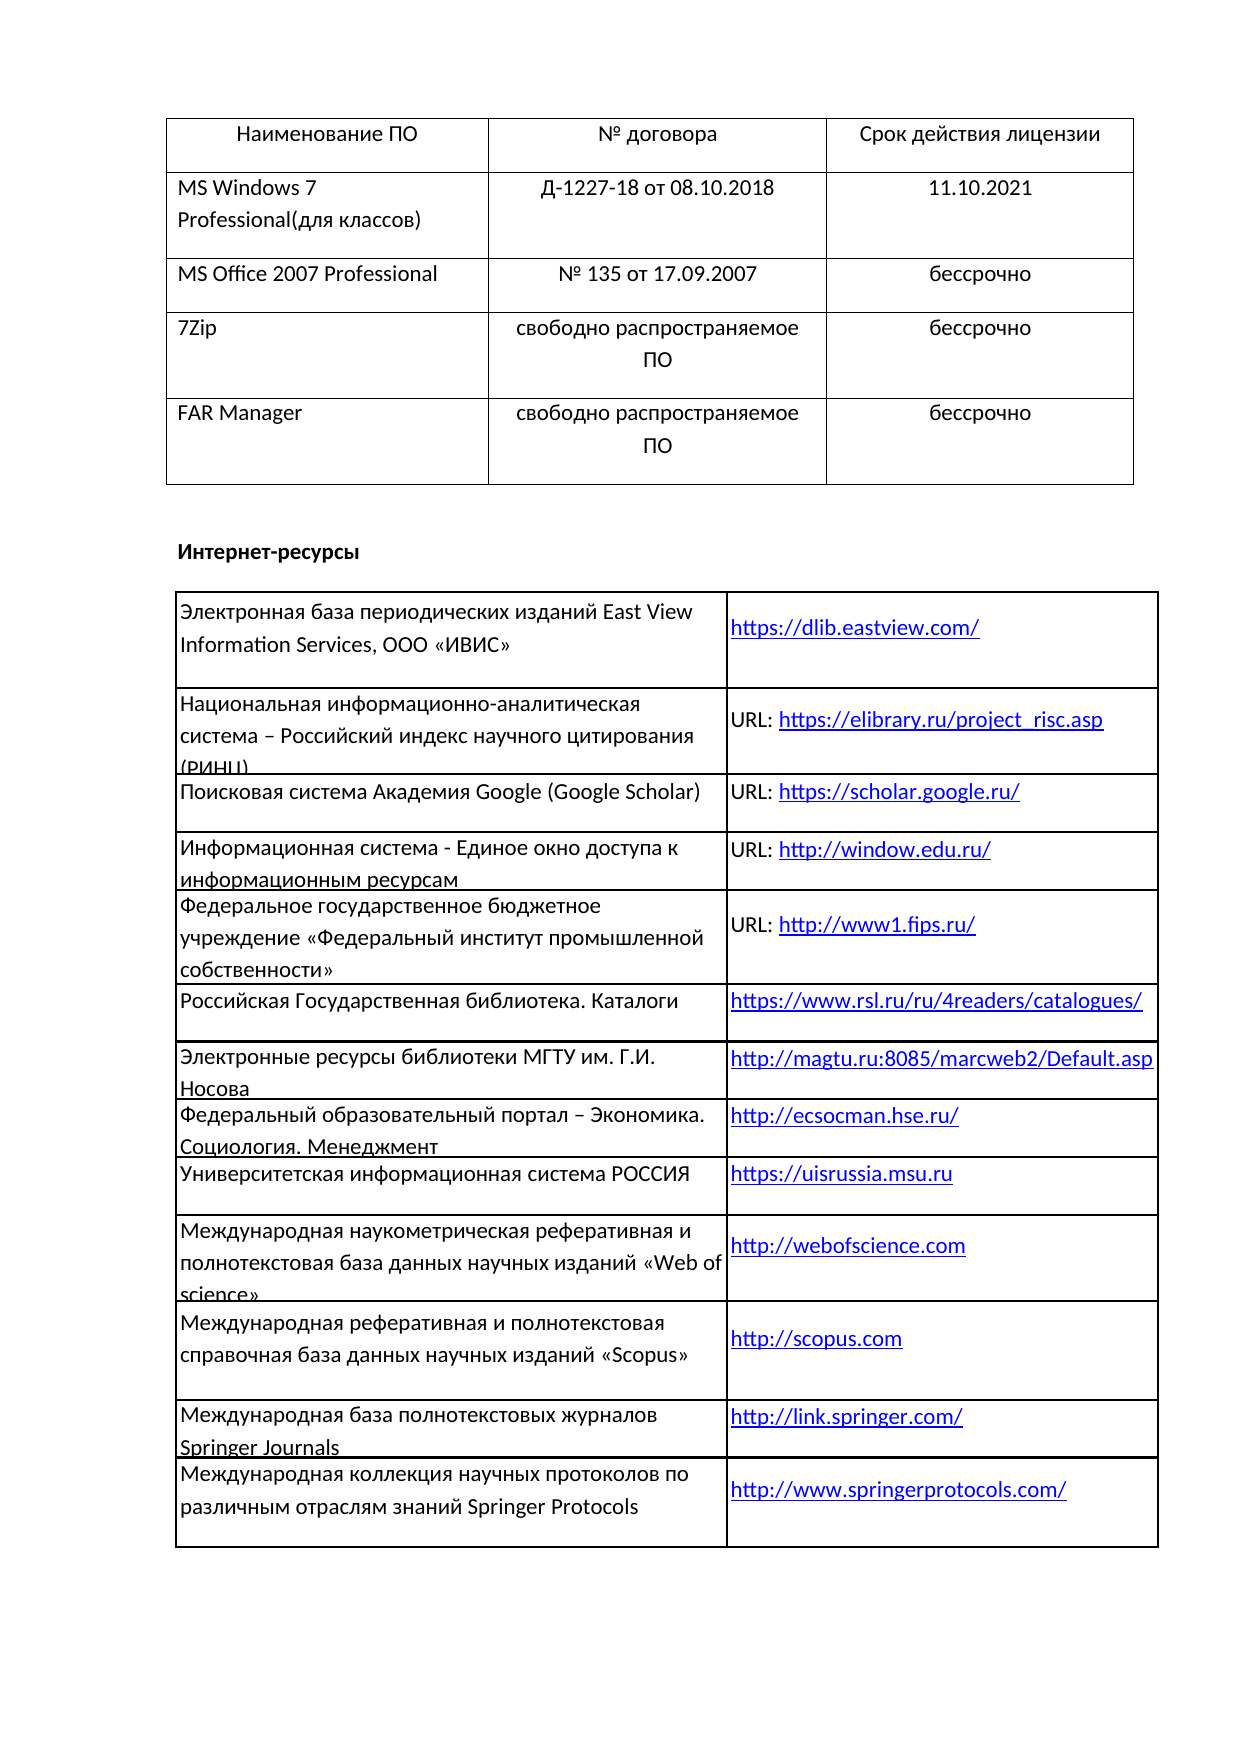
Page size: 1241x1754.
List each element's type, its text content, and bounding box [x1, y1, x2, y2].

table_cell FAR Manager [167, 399, 488, 483]
table_cell URL: https://elibrary.ru/project_risc.asp [728, 689, 1157, 773]
table_cell свободно распространяемое ПО [489, 399, 826, 483]
table_cell http://link.springer.com/ [728, 1401, 1157, 1456]
table_cell http://scopus.com [728, 1302, 1157, 1398]
table_cell http://magtu.ru:8085/marcweb2/Default.asp [728, 1043, 1157, 1098]
table_cell Федеральный образовательный портал – Экономика. Социология. Менеджмент [177, 1100, 726, 1156]
text Интернет-ресурсы [177, 537, 1152, 566]
table_cell 7Zip [167, 313, 488, 397]
table_cell http://ecsocman.hse.ru/ [728, 1100, 1157, 1156]
table_cell https://uisrussia.msu.ru [728, 1158, 1157, 1214]
table_cell http://www.springerprotocols.com/ [728, 1459, 1157, 1546]
table_cell Международная реферативная и полнотекстовая справочная база данных научных изданий «Scopus» [177, 1302, 726, 1398]
table_cell URL: http://window.edu.ru/ [728, 833, 1157, 889]
table_cell URL: http://www1.fips.ru/ [728, 891, 1157, 982]
table_cell Российская Государственная библиотека. Каталоги [177, 985, 726, 1040]
table_cell бессрочно [827, 259, 1133, 312]
table_cell Д-1227-18 от 08.10.2018 [489, 173, 826, 258]
table_cell Информационная система - Единое окно доступа к информационным ресурсам [177, 833, 726, 889]
table_header Электронная база периодических изданий East View Information Services, ООО «ИВИС» [177, 593, 726, 687]
table_cell бессрочно [827, 313, 1133, 397]
table_cell Национальная информационно-аналитическая система – Российский индекс научного цитирования (РИНЦ) [177, 689, 726, 773]
table_header https://dlib.eastview.com/ [728, 593, 1157, 687]
table_cell Электронные ресурсы библиотеки МГТУ им. Г.И. Носова [177, 1043, 726, 1098]
table_cell MS Office 2007 Professional [167, 259, 488, 312]
table_cell https://www.rsl.ru/ru/4readers/catalogues/ [728, 985, 1157, 1040]
table_cell Университетская информационная система РОССИЯ [177, 1158, 726, 1214]
table_cell Международная наукометрическая реферативная и полнотекстовая база данных научных изданий «Web of science» [177, 1216, 726, 1300]
table_header № договора [489, 119, 826, 172]
table_cell URL: https://scholar.google.ru/ [728, 775, 1157, 831]
table_cell Федеральное государственное бюджетное учреждение «Федеральный институт промышленной собственности» [177, 891, 726, 982]
table_cell MS Windows 7 Professional(для классов) [167, 173, 488, 258]
table_header Срок действия лицензии [827, 119, 1133, 172]
table_cell 11.10.2021 [827, 173, 1133, 258]
table_cell Международная коллекция научных протоколов по различным отраслям знаний Springer Protocols [177, 1459, 726, 1546]
table_cell Международная база полнотекстовых журналов Springer Journals [177, 1401, 726, 1456]
table_cell № 135 от 17.09.2007 [489, 259, 826, 312]
table_cell свободно распространяемое ПО [489, 313, 826, 397]
table_cell http://webofscience.com [728, 1216, 1157, 1300]
table_cell Поисковая система Академия Google (Google Scholar) [177, 775, 726, 831]
table_cell бессрочно [827, 399, 1133, 483]
table_header Наименование ПО [167, 119, 488, 172]
